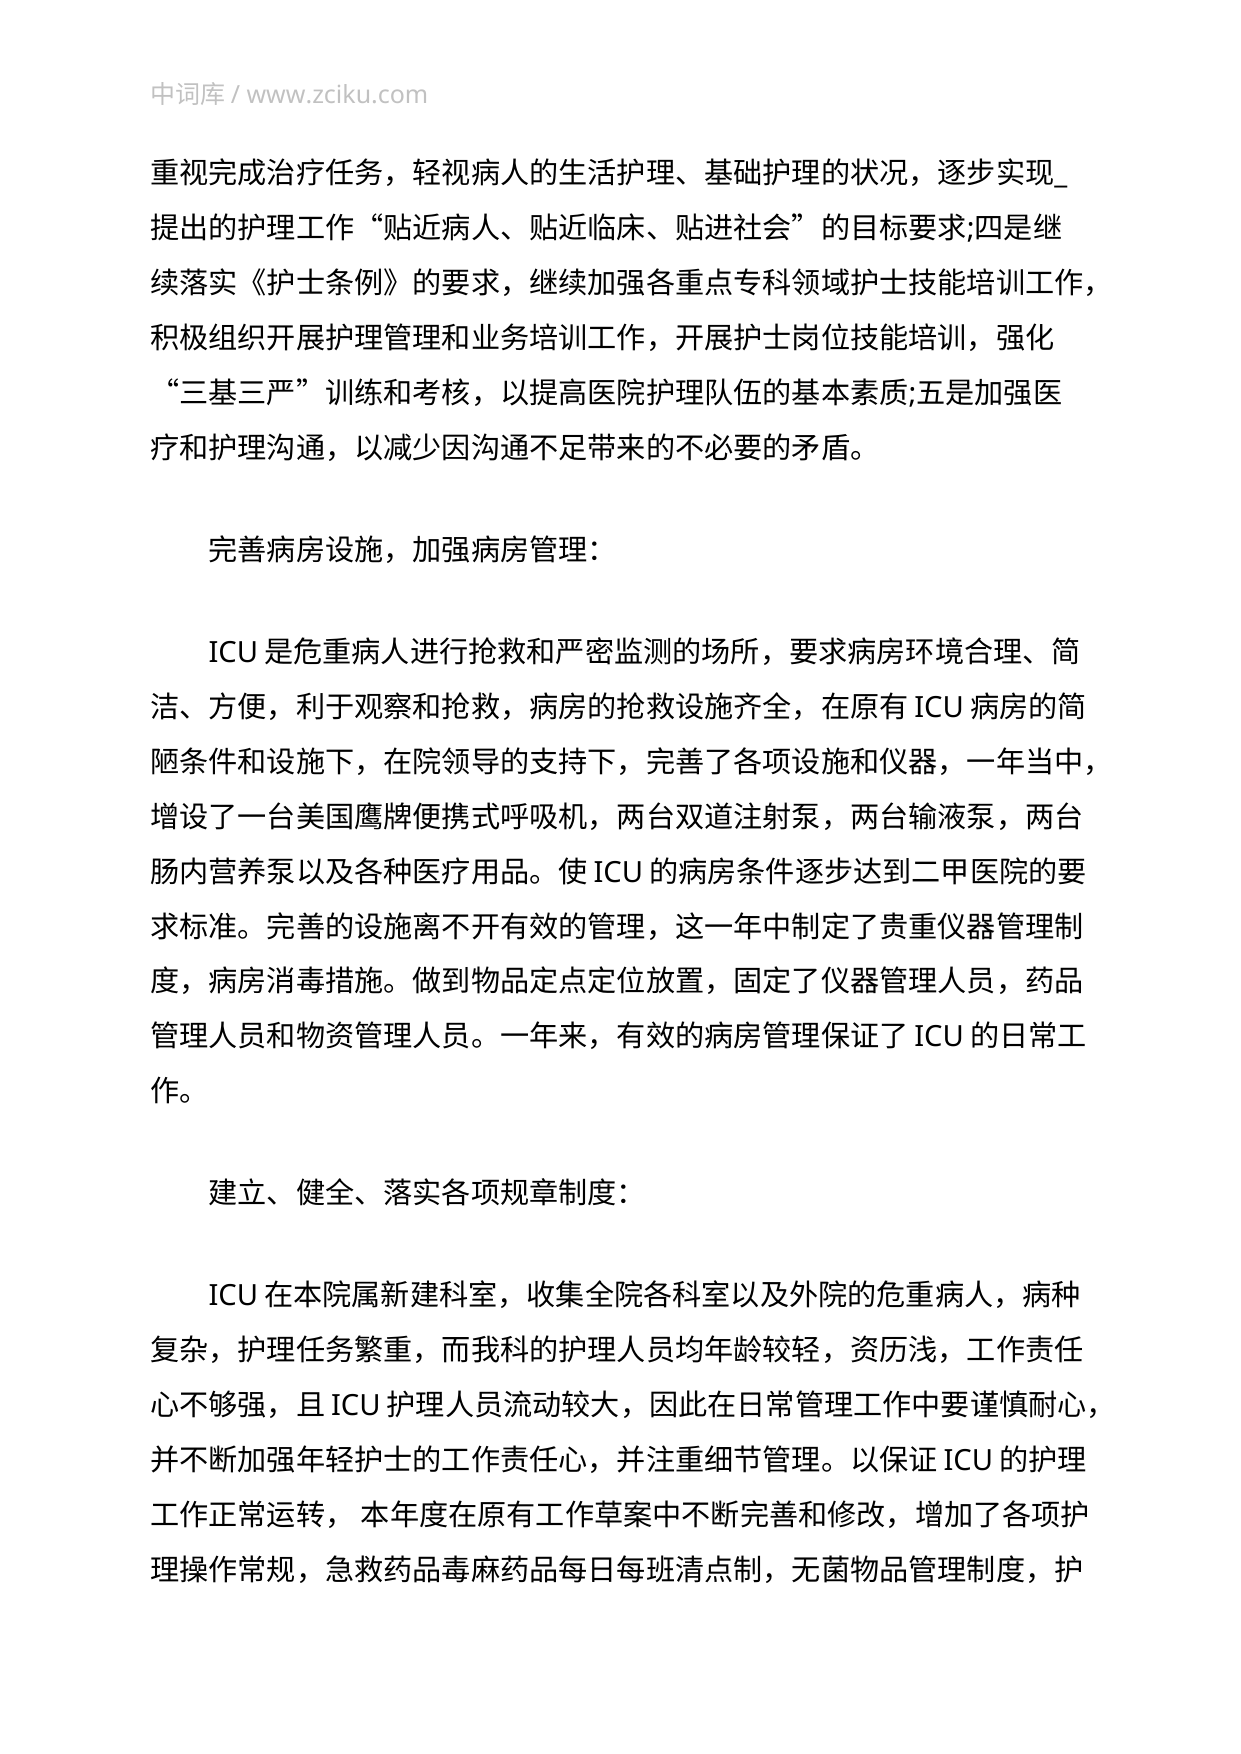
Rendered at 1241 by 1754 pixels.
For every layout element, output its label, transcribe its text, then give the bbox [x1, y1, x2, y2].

text ICU是危重病人进行抢救和严密监测的场所，要求病房环境合理、简洁、方便，利于观察和抢救，病房的抢救设施齐全，在原有ICU病房的简陋条件和设施下，在院领导的支持下，完善了各项设施和仪器，一年当中，增设了一台美国鹰牌便携式呼吸机，两台双道注射泵，两台输液泵，两台肠内营养泵以及各种医疗用品。使ICU的病房条件逐步达到二甲医院的要求标准。完善的设施离不开有效的管理，这一年中制定了贵重仪器管理制度，病房消毒措施。做到物品定点定位放置，固定了仪器管理人员，药品管理人员和物资管理人员。一年来，有效的病房管理保证了ICU的日常工作。 [150, 628, 1090, 1110]
text 建立、健全、落实各项规章制度： [150, 1170, 1090, 1212]
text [150, 1271, 1090, 1588]
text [150, 150, 1090, 467]
text 完善病房设施，加强病房管理： [150, 527, 1090, 569]
